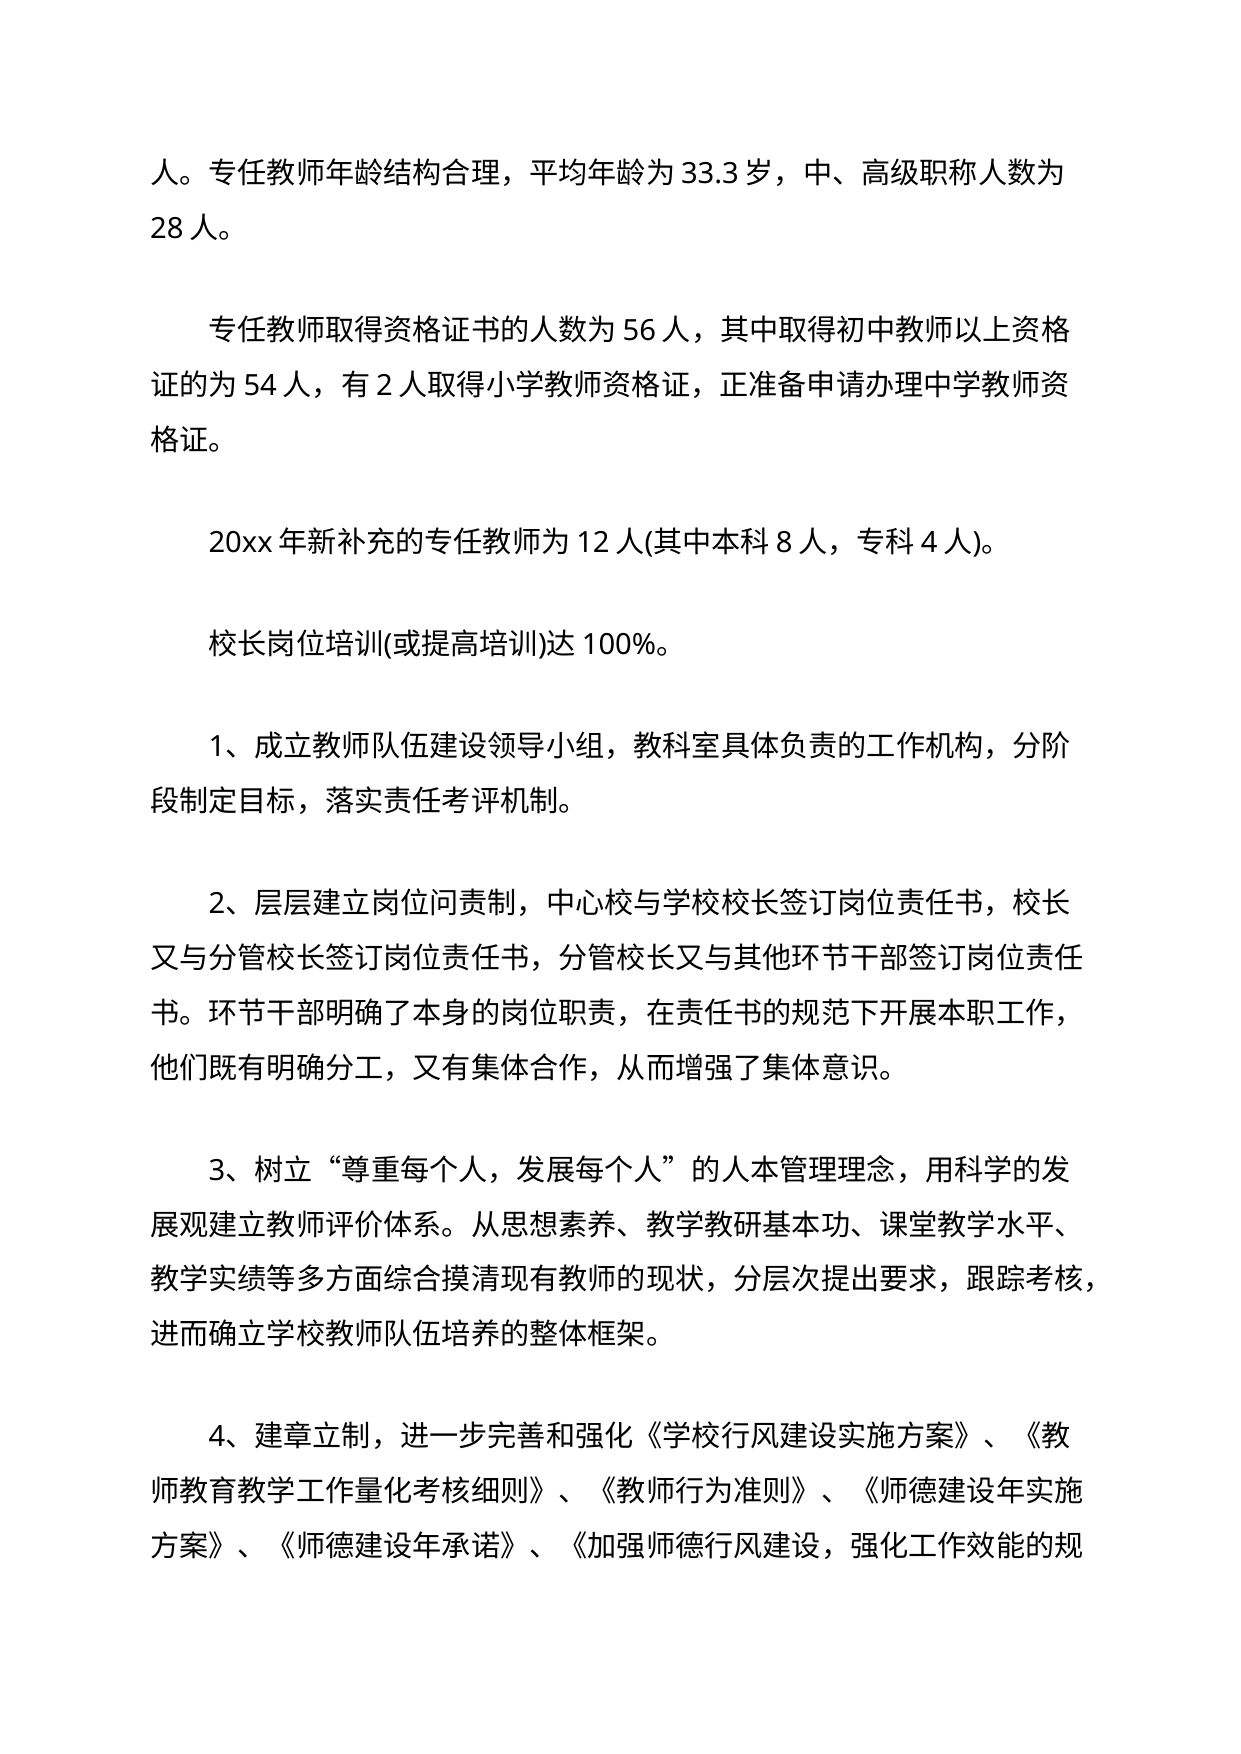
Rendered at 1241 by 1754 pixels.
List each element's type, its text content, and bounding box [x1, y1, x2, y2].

text 1、成立教师队伍建设领导小组，教科室具体负责的工作机构，分阶段制定目标，落实责任考评机制。 [150, 723, 1090, 820]
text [150, 150, 1090, 247]
text 3、树立“尊重每个人，发展每个人”的人本管理理念，用科学的发展观建立教师评价体系。从思想素养、教学教研基本功、课堂教学水平、教学实绩等多方面综合摸清现有教师的现状，分层次提出要求，跟踪考核，进而确立学校教师队伍培养的整体框架。 [150, 1146, 1090, 1353]
text 2、层层建立岗位问责制，中心校与学校校长签订岗位责任书，校长又与分管校长签订岗位责任书，分管校长又与其他环节干部签订岗位责任书。环节干部明确了本身的岗位职责，在责任书的规范下开展本职工作，他们既有明确分工，又有集体合作，从而增强了集体意识。 [150, 879, 1090, 1087]
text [150, 1413, 1090, 1565]
text 专任教师取得资格证书的人数为56人，其中取得初中教师以上资格证的为54人，有2人取得小学教师资格证，正准备申请办理中学教师资格证。 [150, 307, 1090, 459]
text 20xx年新补充的专任教师为12人(其中本科8人，专科4人)。 [150, 519, 1090, 561]
text 校长岗位培训(或提高培训)达100%。 [150, 621, 1090, 663]
